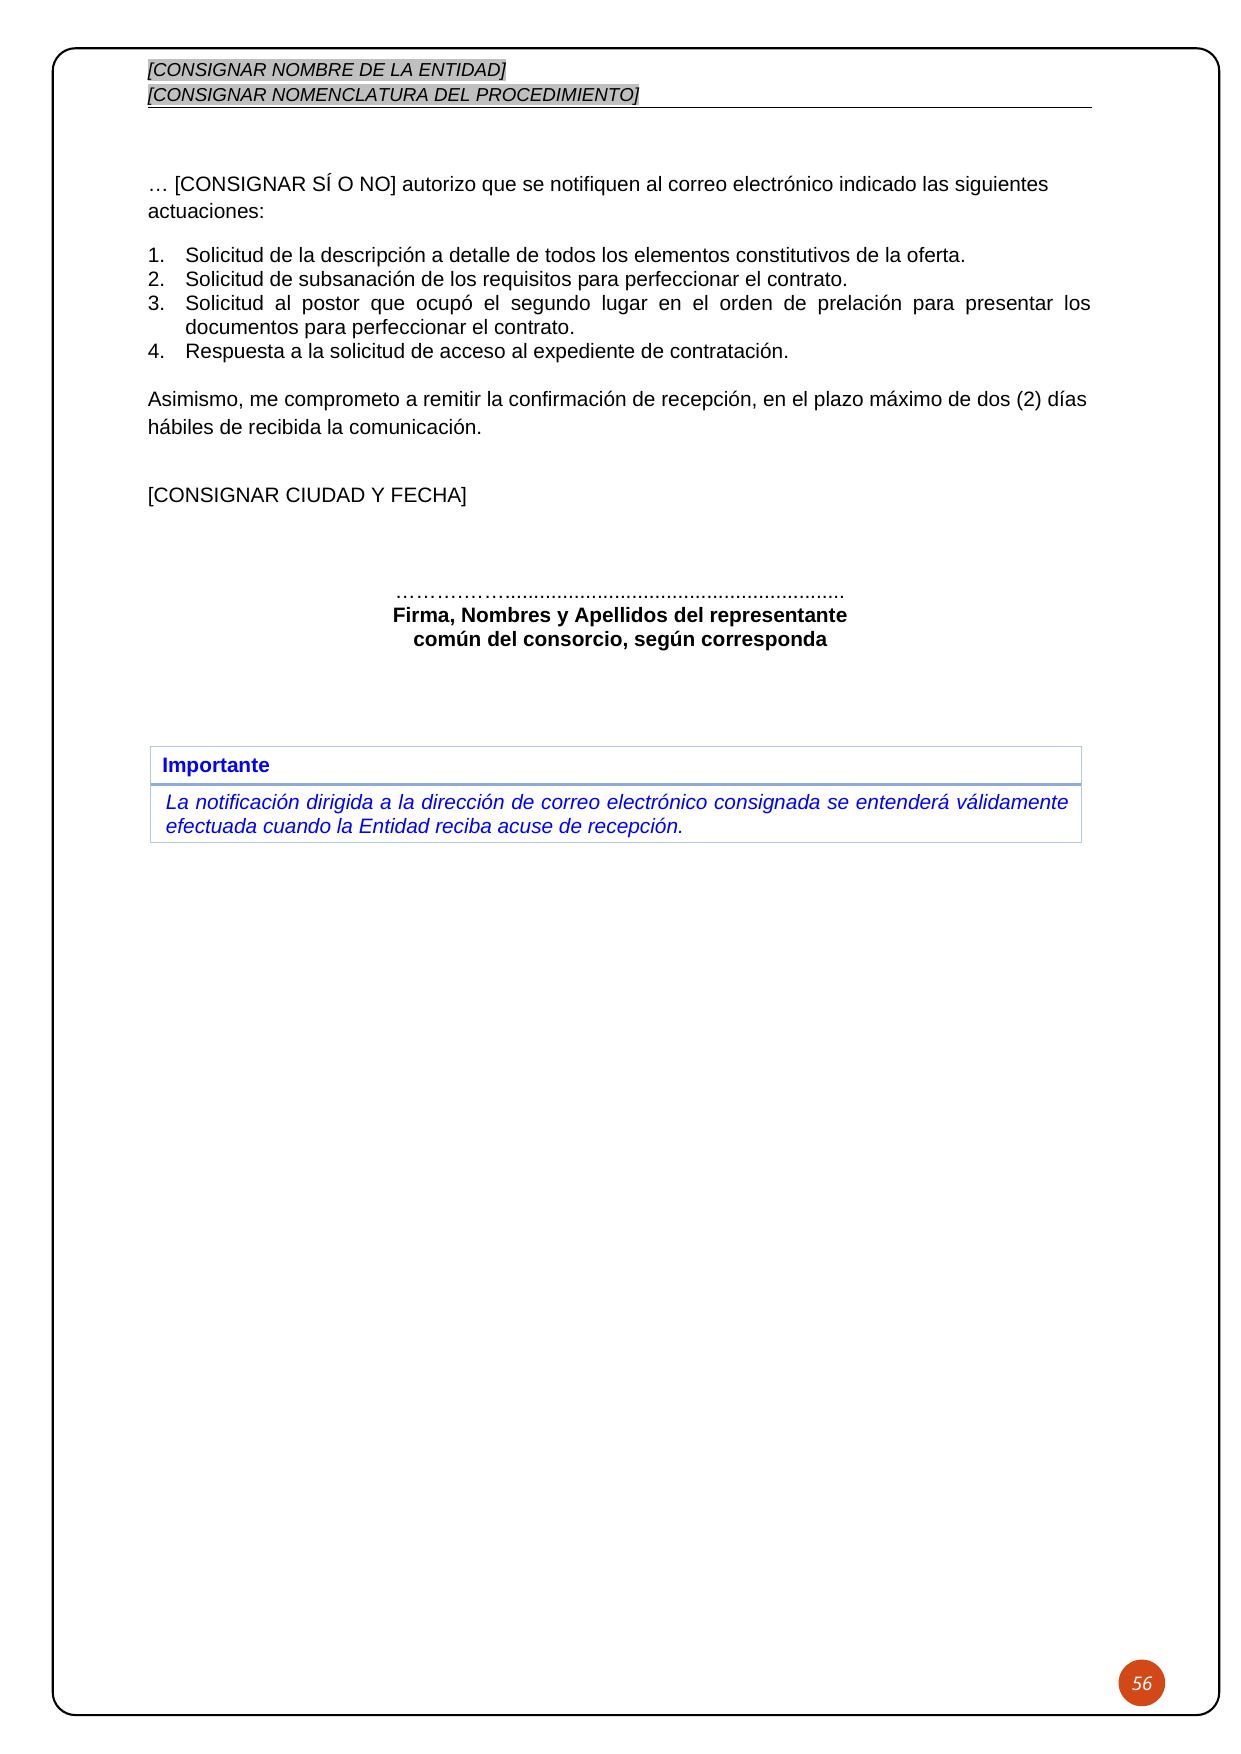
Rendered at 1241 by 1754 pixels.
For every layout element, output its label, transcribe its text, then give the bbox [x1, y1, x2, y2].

text … [CONSIGNAR SÍ O NO] autorizo que se notifiquen al correo electrónico indicado las siguientes actuaciones: [148, 172, 1092, 223]
list Solicitud de subsanación de los requisitos para perfeccionar el contrato. [148, 267, 1092, 291]
table_cell La notificación dirigida a la dirección de correo electrónico consignada se entenderá válidamente efectuada cuando la Entidad reciba acuse de recepción. [151, 786, 1081, 842]
text Asimismo, me comprometo a remitir la confirmación de recepción, en el plazo máximo de dos (2) días hábiles de recibida la comunicación. [148, 387, 1092, 438]
table_header ……….……........................................................... Firma, Nombres y Apellidos del representante común del consorcio, según corresponda [380, 555, 860, 674]
list Solicitud al postor que ocupó el segundo lugar en el orden de prelación para presentar los documentos para perfeccionar el contrato. [148, 291, 1092, 339]
list Solicitud de la descripción a detalle de todos los elementos constitutivos de la oferta. [148, 243, 1092, 267]
text [CONSIGNAR CIUDAD Y FECHA] [148, 483, 1092, 507]
table_header Importante [151, 747, 1081, 783]
list Respuesta a la solicitud de acceso al expediente de contratación. [148, 339, 1092, 363]
